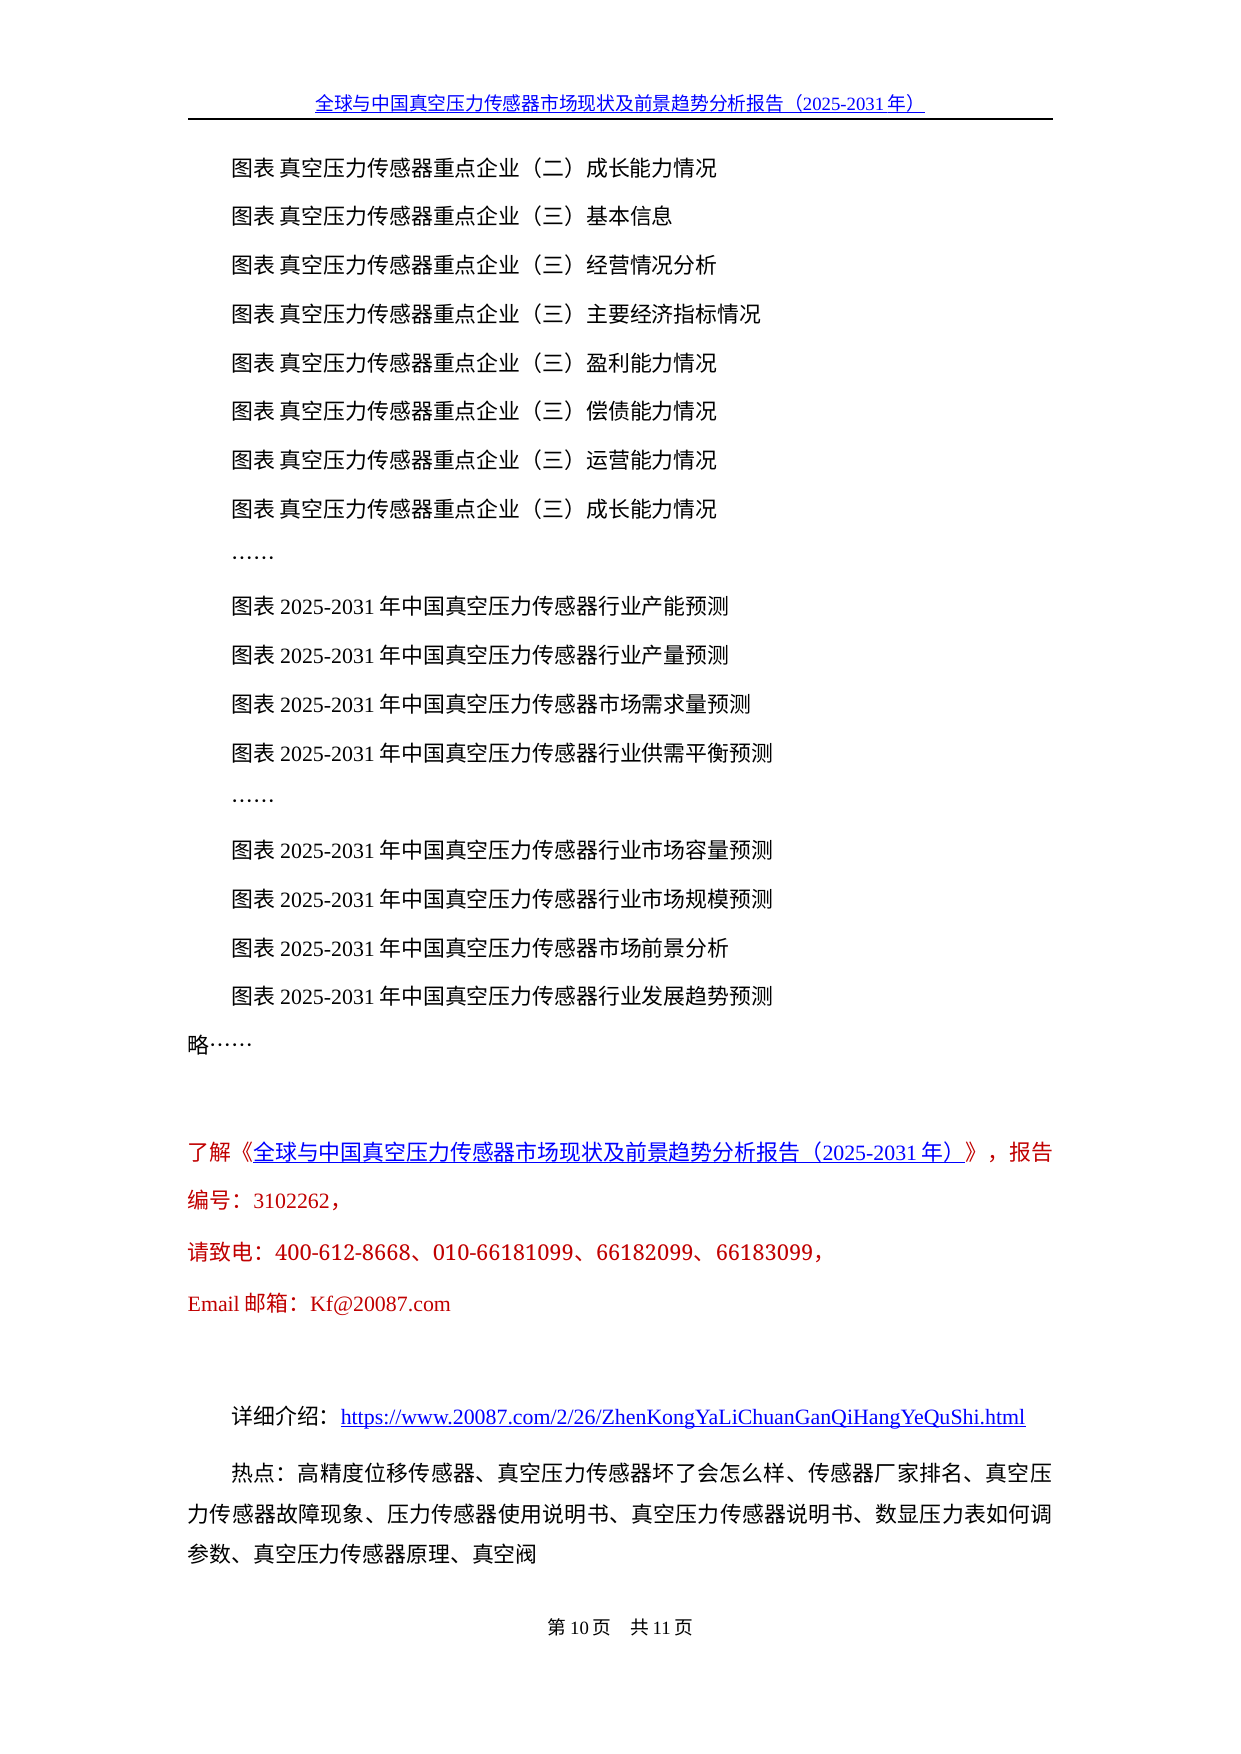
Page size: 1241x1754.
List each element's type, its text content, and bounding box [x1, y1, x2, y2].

text 热点：高精度位移传感器、真空压力传感器坏了会怎么样、传感器厂家排名、真空压力传感器故障现象、压力传感器使用说明书、真空压力传感器说明书、数显压力表如何调参数、真空压力传感器原理、真空阀 [187, 1456, 1053, 1569]
text 请致电：400-612-8668、010-66181099、66182099、66183099， [187, 1234, 1053, 1267]
text 了解《全球与中国真空压力传感器市场现状及前景趋势分析报告（2025-2031年）》，报告编号：3102262， [187, 1134, 1053, 1215]
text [187, 150, 1053, 1060]
text 详细介绍：https://www.20087.com/2/26/ZhenKongYaLiChuanGanQiHangYeQuShi.html [187, 1399, 1053, 1431]
text Email邮箱：Kf@20087.com [187, 1286, 1053, 1318]
